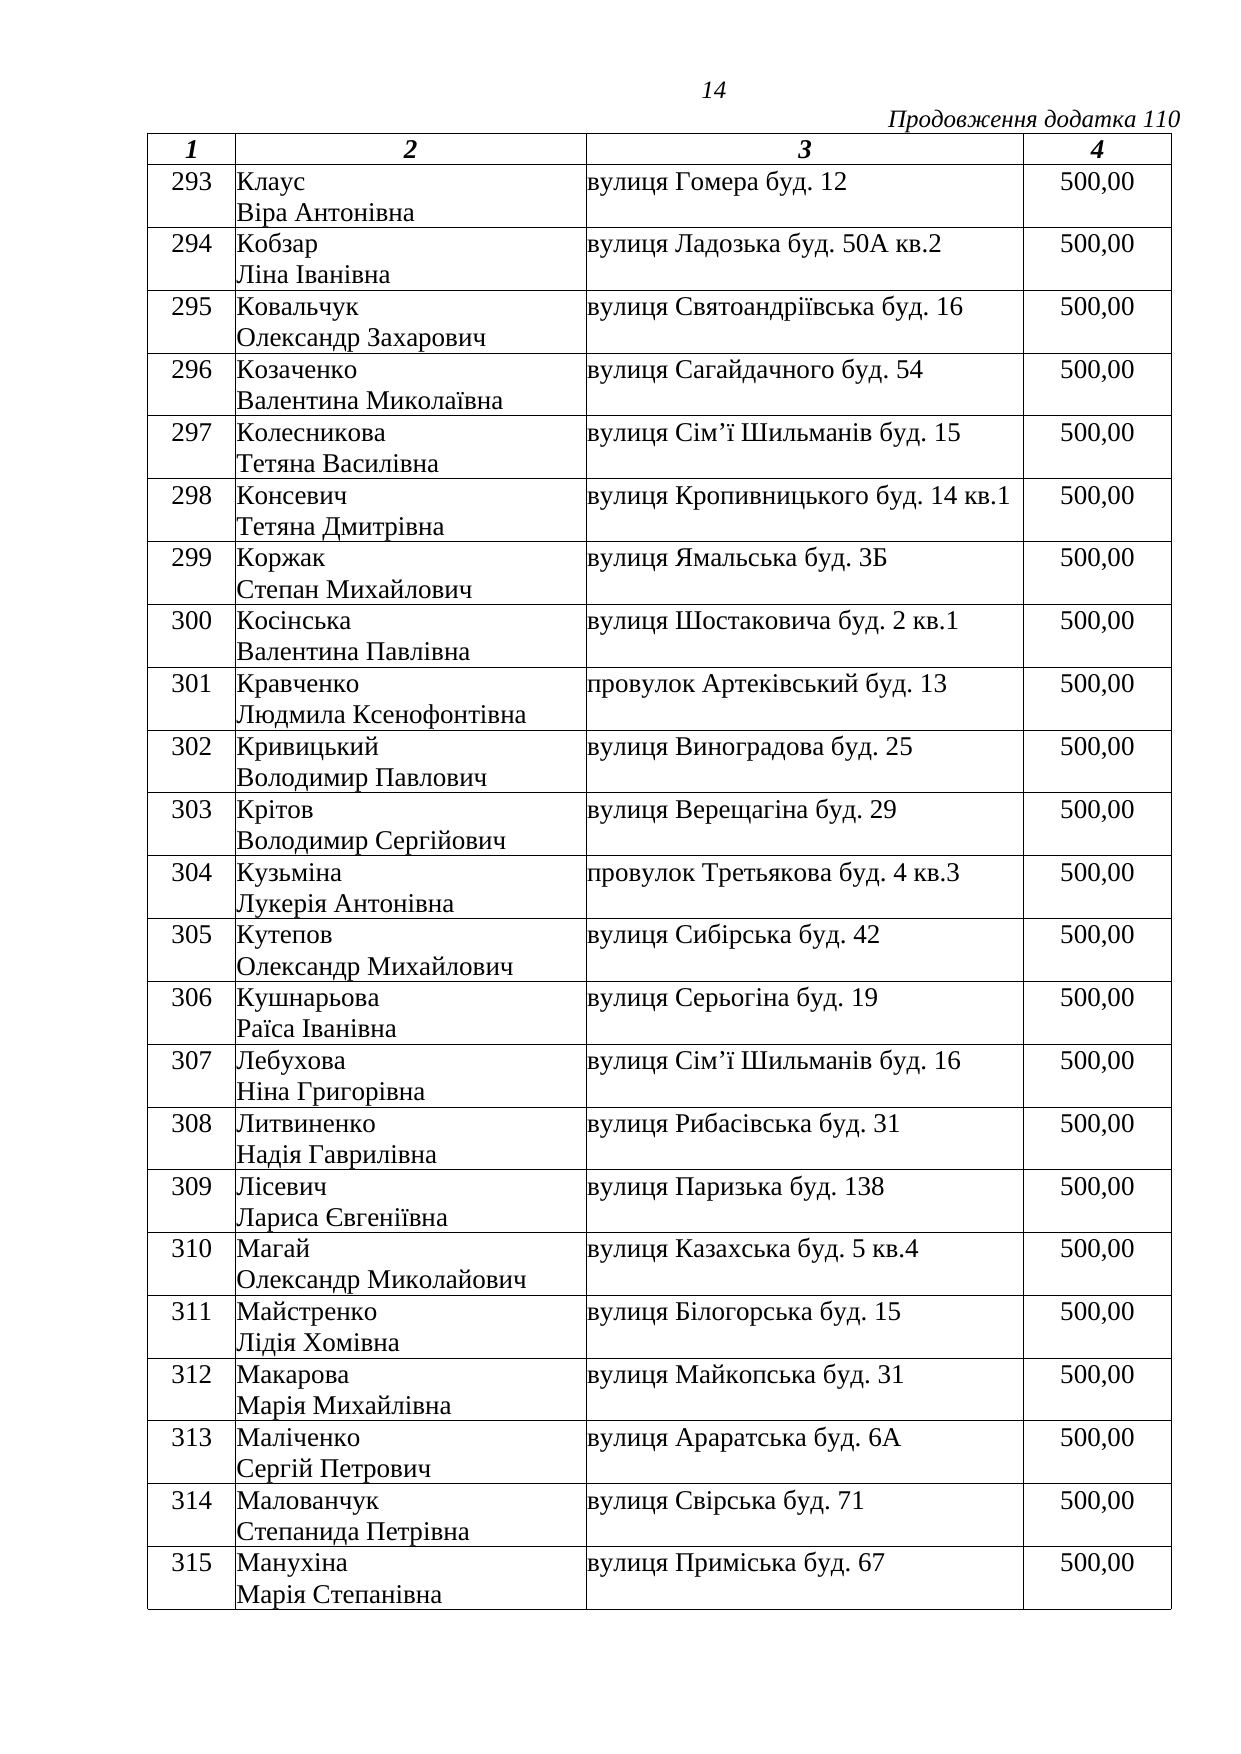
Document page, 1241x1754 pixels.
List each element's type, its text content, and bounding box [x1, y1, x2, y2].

table_cell 500,00 [1024, 1421, 1171, 1483]
table_cell 500,00 [1024, 793, 1171, 855]
table_header 4 [1024, 134, 1171, 164]
table_cell 304 [148, 856, 235, 918]
table_cell 307 [148, 1045, 235, 1106]
table_cell 500,00 [1024, 416, 1171, 478]
table_cell 500,00 [1024, 605, 1171, 667]
table_cell вулиця Сибірська буд. 42 [587, 919, 1023, 981]
table_cell вулиця Кропивницького буд. 14 кв.1 [587, 479, 1023, 541]
table_cell Клаус Віра Антонівна [236, 165, 586, 227]
table_cell Кобзар Ліна Іванівна [236, 228, 586, 290]
table_cell Колесникова Тетяна Василівна [236, 416, 586, 478]
table_cell Косінська Валентина Павлівна [236, 605, 586, 667]
table_cell вулиця Білогорська буд. 15 [587, 1296, 1023, 1358]
table_cell 500,00 [1024, 982, 1171, 1043]
table_cell Кушнарьова Раїса Іванівна [236, 982, 586, 1043]
table_cell 301 [148, 668, 235, 729]
table_cell 303 [148, 793, 235, 855]
table_cell Консевич Тетяна Дмитрівна [236, 479, 586, 541]
table_cell 295 [148, 291, 235, 353]
table_cell 500,00 [1024, 1170, 1171, 1232]
table_cell 313 [148, 1421, 235, 1483]
table_cell 309 [148, 1170, 235, 1232]
table_cell 500,00 [1024, 668, 1171, 729]
table_cell 500,00 [1024, 1233, 1171, 1295]
table_cell Маліченко Сергій Петрович [236, 1421, 586, 1483]
table_cell 500,00 [1024, 354, 1171, 415]
table_cell 296 [148, 354, 235, 415]
table_cell Коржак Степан Михайлович [236, 542, 586, 604]
table_cell Магай Олександр Миколайович [236, 1233, 586, 1295]
table_cell 500,00 [1024, 291, 1171, 353]
table_cell 500,00 [1024, 479, 1171, 541]
table_cell вулиця Рибасівська буд. 31 [587, 1108, 1023, 1169]
table_cell 500,00 [1024, 165, 1171, 227]
table_cell 308 [148, 1108, 235, 1169]
table_cell Ковальчук Олександр Захарович [236, 291, 586, 353]
table_cell Крітов Володимир Сергійович [236, 793, 586, 855]
table_cell 310 [148, 1233, 235, 1295]
table_cell 500,00 [1024, 1484, 1171, 1546]
table_header 2 [236, 134, 586, 164]
table_cell вулиця Серьогіна буд. 19 [587, 982, 1023, 1043]
table_cell Лісевич Лариса Євгеніївна [236, 1170, 586, 1232]
table_cell 500,00 [1024, 1547, 1171, 1609]
table_cell Кутепов Олександр Михайлович [236, 919, 586, 981]
table_cell Лебухова Ніна Григорівна [236, 1045, 586, 1106]
table_cell Кузьміна Лукерія Антонівна [236, 856, 586, 918]
table_cell Кривицький Володимир Павлович [236, 731, 586, 792]
table_cell вулиця Ямальська буд. 3Б [587, 542, 1023, 604]
table_cell 500,00 [1024, 919, 1171, 981]
table_cell Макарова Марія Михайлівна [236, 1359, 586, 1420]
table_cell Малованчук Степанида Петрівна [236, 1484, 586, 1546]
table_cell 294 [148, 228, 235, 290]
table_cell Манухіна Марія Степанівна [236, 1547, 586, 1609]
table_cell 311 [148, 1296, 235, 1358]
table_cell вулиця Ладозька буд. 50А кв.2 [587, 228, 1023, 290]
table_cell провулок Третьякова буд. 4 кв.3 [587, 856, 1023, 918]
table_cell 500,00 [1024, 1108, 1171, 1169]
table_header 1 [148, 134, 235, 164]
table_cell Кравченко Людмила Ксенофонтівна [236, 668, 586, 729]
table_cell Майстренко Лідія Хомівна [236, 1296, 586, 1358]
table_cell 299 [148, 542, 235, 604]
table_cell вулиця Свірська буд. 71 [587, 1484, 1023, 1546]
table_cell 500,00 [1024, 1359, 1171, 1420]
table_cell 293 [148, 165, 235, 227]
table_cell 298 [148, 479, 235, 541]
table_cell провулок Артеківський буд. 13 [587, 668, 1023, 729]
table_header 3 [587, 134, 1023, 164]
table_cell вулиця Сім’ї Шильманів буд. 15 [587, 416, 1023, 478]
table_cell 500,00 [1024, 1296, 1171, 1358]
table_cell вулиця Шостаковича буд. 2 кв.1 [587, 605, 1023, 667]
table_cell 300 [148, 605, 235, 667]
table_cell вулиця Араратська буд. 6А [587, 1421, 1023, 1483]
table_cell 297 [148, 416, 235, 478]
table_cell вулиця Майкопська буд. 31 [587, 1359, 1023, 1420]
table_cell вулиця Гомера буд. 12 [587, 165, 1023, 227]
table_cell 306 [148, 982, 235, 1043]
table_cell вулиця Сагайдачного буд. 54 [587, 354, 1023, 415]
table_cell вулиця Сім’ї Шильманів буд. 16 [587, 1045, 1023, 1106]
table_cell 500,00 [1024, 228, 1171, 290]
table_cell 500,00 [1024, 731, 1171, 792]
table_cell Литвиненко Надія Гаврилівна [236, 1108, 586, 1169]
table_cell 314 [148, 1484, 235, 1546]
table_cell 500,00 [1024, 1045, 1171, 1106]
table_cell 312 [148, 1359, 235, 1420]
table_cell 305 [148, 919, 235, 981]
table_cell вулиця Приміська буд. 67 [587, 1547, 1023, 1609]
table_cell вулиця Казахська буд. 5 кв.4 [587, 1233, 1023, 1295]
table_cell вулиця Верещагіна буд. 29 [587, 793, 1023, 855]
table_cell 302 [148, 731, 235, 792]
table_cell 315 [148, 1547, 235, 1609]
table_cell 500,00 [1024, 542, 1171, 604]
table_cell вулиця Виноградова буд. 25 [587, 731, 1023, 792]
table_cell вулиця Святоандріївська буд. 16 [587, 291, 1023, 353]
table_cell Козаченко Валентина Миколаївна [236, 354, 586, 415]
table_cell 500,00 [1024, 856, 1171, 918]
table_cell вулиця Паризька буд. 138 [587, 1170, 1023, 1232]
